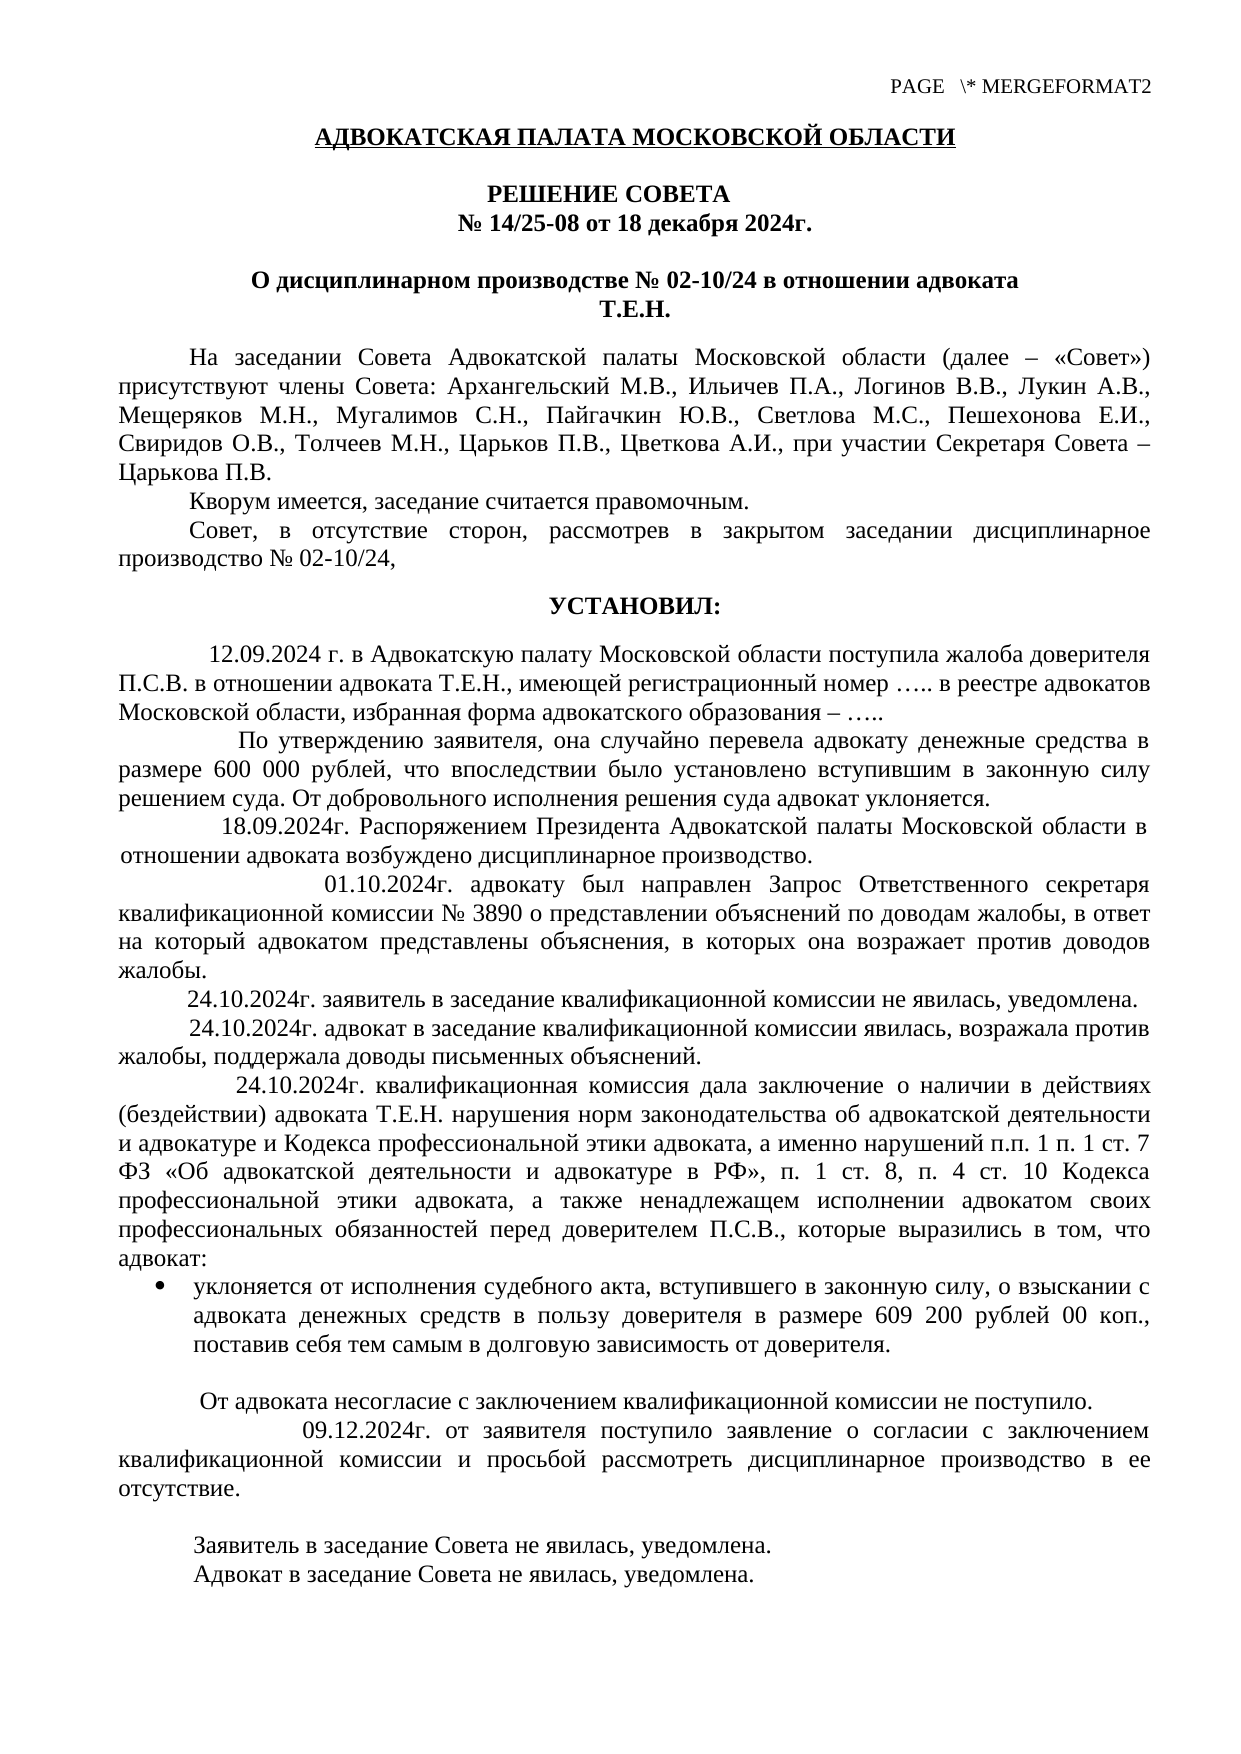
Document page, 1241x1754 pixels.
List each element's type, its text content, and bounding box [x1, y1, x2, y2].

text № 14/25-08 от 18 декабря 2024г. [118, 208, 1152, 237]
text Совет, в отсутствие сторон, рассмотрев в закрытом заседании дисциплинарное производство № 02-10/24, [118, 515, 1152, 572]
text На заседании Совета Адвокатской палаты Московской области (далее – «Совет») присутствуют члены Совета: Архангельский М.В., Ильичев П.А., Логинов В.В., Лукин А.В., Мещеряков М.Н., Мугалимов С.Н., Пайгачкин Ю.В., Светлова М.С., Пешехонова Е.И., Свиридов О.В., Толчеев М.Н., Царьков П.В., Цветкова А.И., при участии Секретаря Совета – Царькова П.В. [118, 342, 1152, 486]
text 24.10.2024г. адвокат в заседание квалификационной комиссии явилась, возражала против жалобы, поддержала доводы письменных объяснений. [118, 1013, 1152, 1070]
list уклоняется от исполнения судебного акта, вступившего в законную силу, о взыскании с адвоката денежных средств в пользу доверителя в размере 609 200 рублей 00 коп., поставив себя тем самым в долговую зависимость от доверителя. [156, 1271, 1152, 1358]
text Заявитель в заседание Совета не явилась, уведомлена. [118, 1530, 1152, 1559]
text адвокатская палата московской области [118, 122, 1152, 151]
text 24.10.2024г. заявитель в заседание квалификационной комиссии не явилась, уведомлена. [118, 984, 1152, 1013]
text Кворум имеется, заседание считается правомочным. [118, 486, 1152, 515]
text От адвоката несогласие с заключением квалификационной комиссии не поступило. [118, 1386, 1152, 1415]
text По утверждению заявителя, она случайно перевела адвокату денежные средства в размере 600 000 рублей, что впоследствии было установлено вступившим в законную силу решением суда. От добровольного исполнения решения суда адвокат уклоняется. [118, 726, 1152, 812]
text 24.10.2024г. квалификационная комиссия дала заключение о наличии в действиях (бездействии) адвоката Т.Е.Н. нарушения норм законодательства об адвокатской деятельности и адвокатуре и Кодекса профессиональной этики адвоката, а именно нарушений п.п. 1 п. 1 ст. 7 ФЗ «Об адвокатской деятельности и адвокатуре в РФ», п. 1 ст. 8, п. 4 ст. 10 Кодекса профессиональной этики адвоката, а также ненадлежащем исполнении адвокатом своих профессиональных обязанностей перед доверителем П.С.В., которые выразились в том, что адвокат: [118, 1070, 1152, 1271]
text 09.12.2024г. от заявителя поступило заявление о согласии с заключением квалификационной комиссии и просьбой рассмотреть дисциплинарное производство в ее отсутствие. [118, 1415, 1152, 1501]
text О дисциплинарном производстве № 02-10/24 в отношении адвоката [118, 266, 1152, 294]
text Адвокат в заседание Совета не явилась, уведомлена. [118, 1559, 1152, 1588]
text 12.09.2024 г. в Адвокатскую палату Московской области поступила жалоба доверителя П.С.В. в отношении адвоката Т.Е.Н., имеющей регистрационный номер ….. в реестре адвокатов Московской области, избранная форма адвокатского образования – ….. [118, 639, 1152, 726]
text Т.Е.Н. [118, 294, 1152, 323]
text 18.09.2024г. Распоряжением Президента Адвокатской палаты Московской области в отношении адвоката возбуждено дисциплинарное производство. [120, 812, 1149, 869]
text УСТАНОВИЛ: [118, 591, 1152, 620]
text 01.10.2024г. адвокату был направлен Запрос Ответственного секретаря квалификационной комиссии № 3890 о представлении объяснений по доводам жалобы, в ответ на который адвокатом представлены объяснения, в которых она возражает против доводов жалобы. [118, 869, 1152, 984]
text Решение СОВЕТА [413, 179, 1152, 208]
